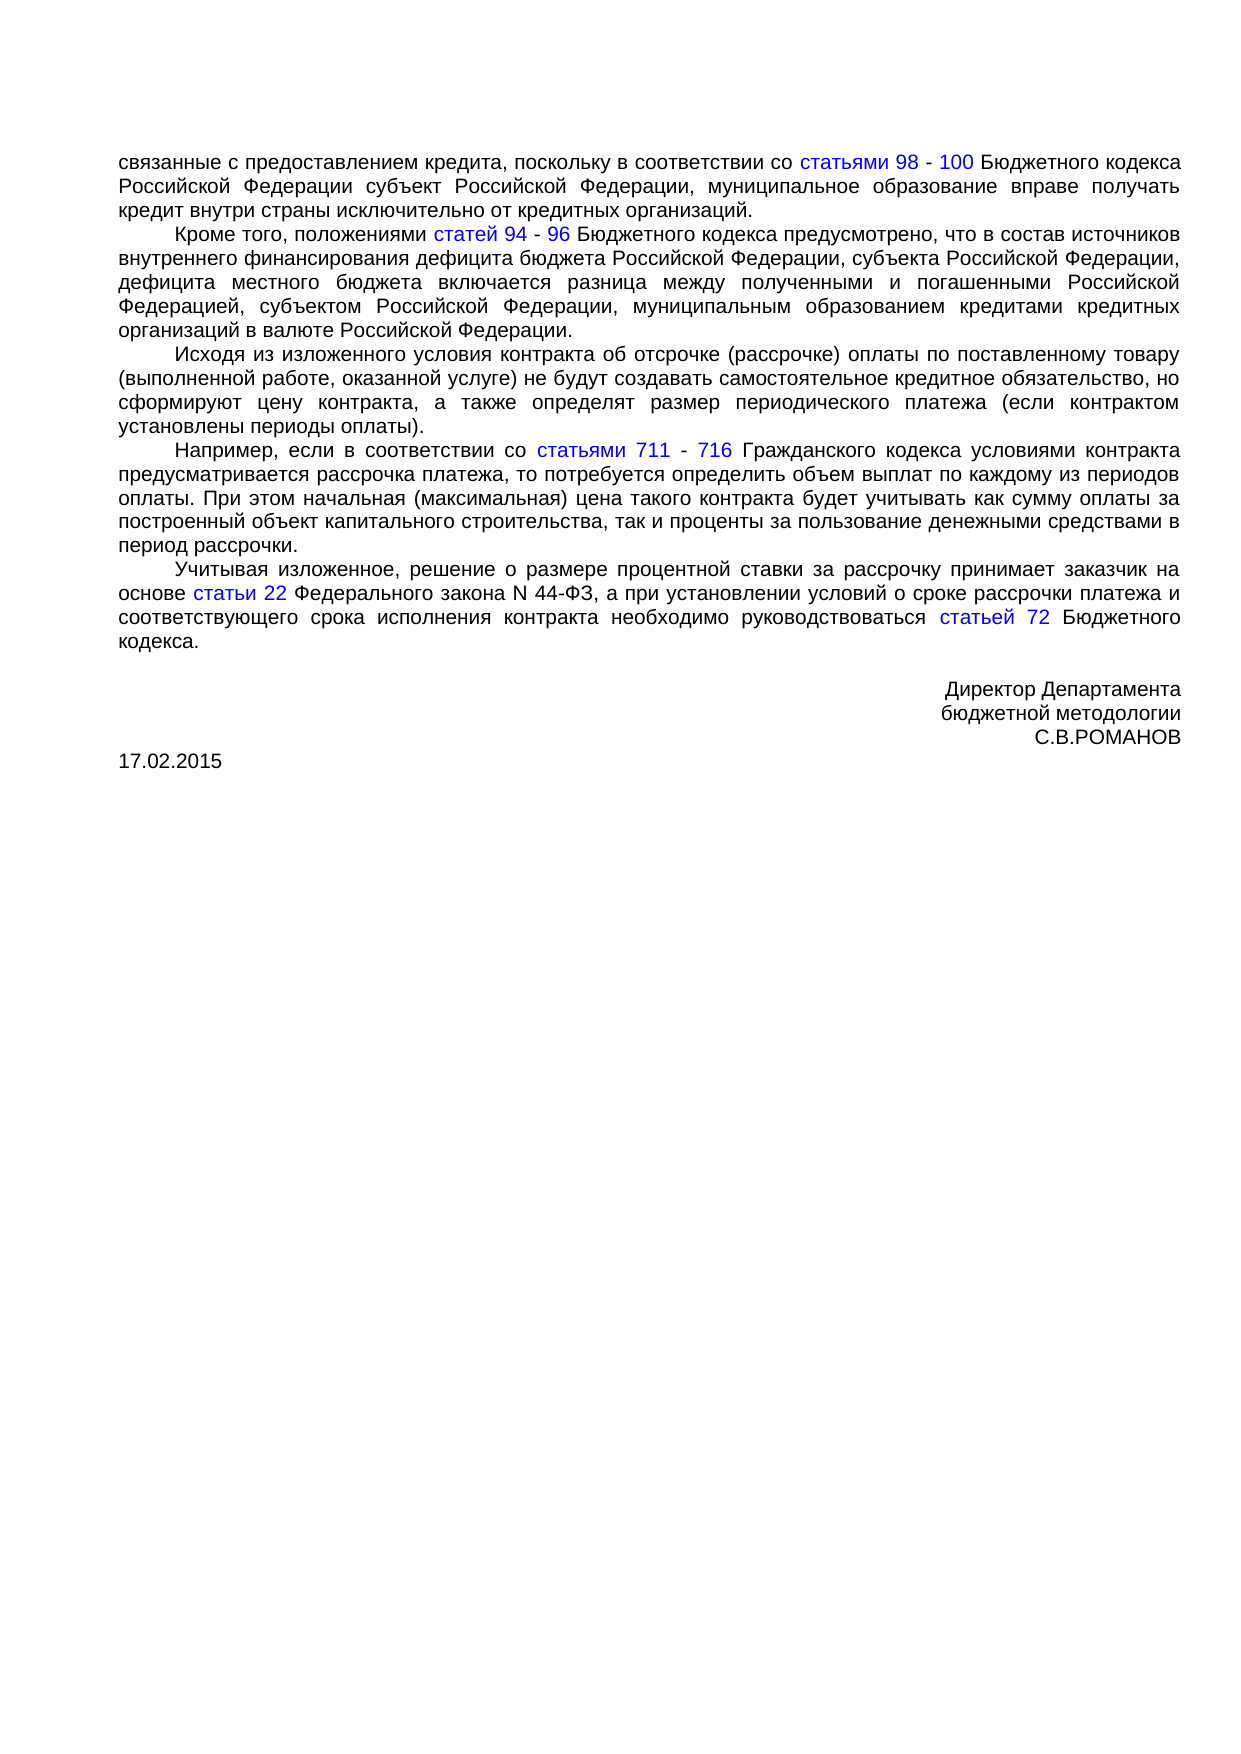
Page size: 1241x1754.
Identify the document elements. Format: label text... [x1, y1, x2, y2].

text Например, если в соответствии со статьями 711 - 716 Гражданского кодекса условиями контракта предусматривается рассрочка платежа, то потребуется определить объем выплат по каждому из периодов оплаты. При этом начальная (максимальная) цена такого контракта будет учитывать как сумму оплаты за построенный объект капитального строительства, так и проценты за пользование денежными средствами в период рассрочки. [118, 437, 1181, 557]
text Директор Департамента [118, 677, 1181, 701]
text Учитывая изложенное, решение о размере процентной ставки за рассрочку принимает заказчик на основе статьи 22 Федерального закона N 44-ФЗ, а при установлении условий о сроке рассрочки платежа и соответствующего срока исполнения контракта необходимо руководствоваться статьей 72 Бюджетного кодекса. [118, 557, 1181, 653]
text бюджетной методологии [118, 701, 1181, 725]
text Кроме того, положениями статей 94 - 96 Бюджетного кодекса предусмотрено, что в состав источников внутреннего финансирования дефицита бюджета Российской Федерации, субъекта Российской Федерации, дефицита местного бюджета включается разница между полученными и погашенными Российской Федерацией, субъектом Российской Федерации, муниципальным образованием кредитами кредитных организаций в валюте Российской Федерации. [118, 222, 1181, 342]
text С.В.РОМАНОВ [118, 725, 1181, 749]
text 17.02.2015 [118, 749, 1181, 773]
text Исходя из изложенного условия контракта об отсрочке (рассрочке) оплаты по поставленному товару (выполненной работе, оказанной услуге) не будут создавать самостоятельное кредитное обязательство, но сформируют цену контракта, а также определят размер периодического платежа (если контрактом установлены периоды оплаты). [118, 342, 1181, 437]
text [118, 150, 1181, 222]
